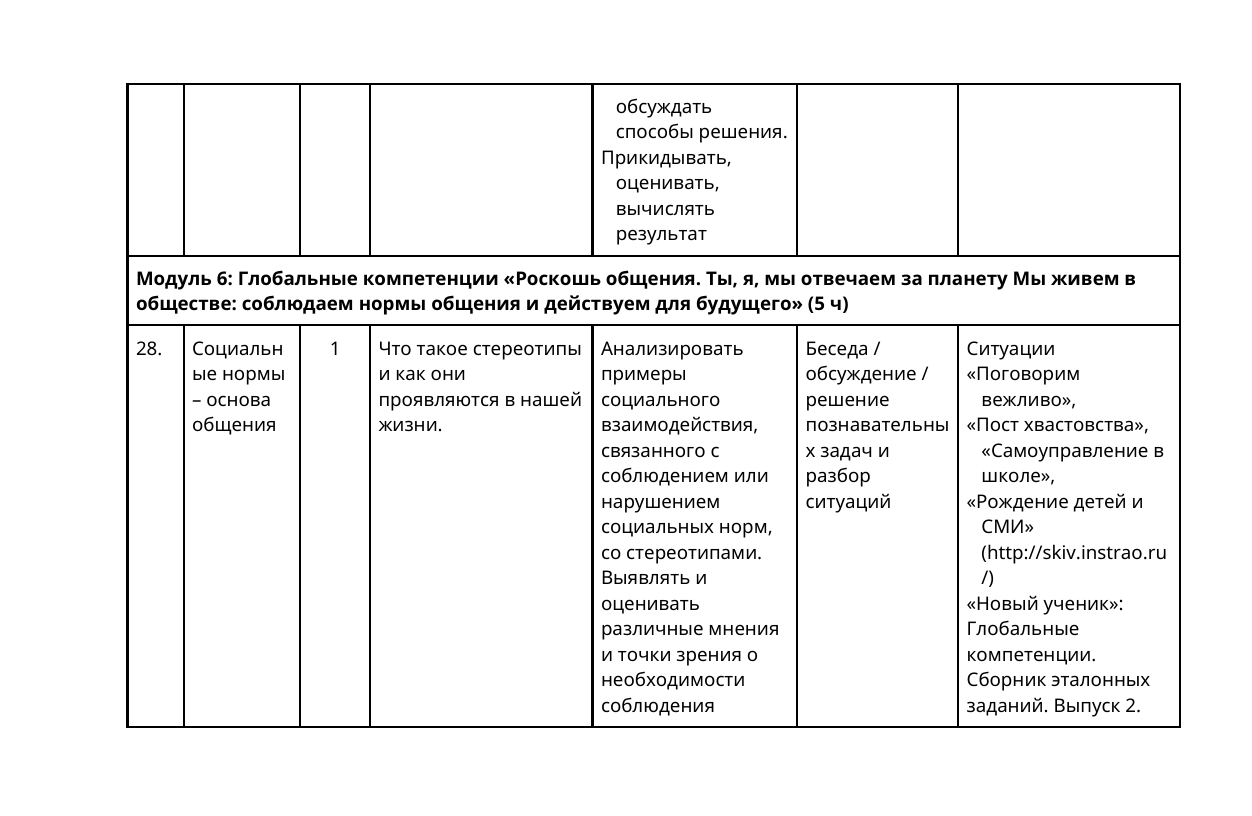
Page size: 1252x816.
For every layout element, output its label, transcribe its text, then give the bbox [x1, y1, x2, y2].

table_cell 1 [301, 326, 369, 726]
table_cell [371, 85, 591, 254]
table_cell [594, 85, 796, 254]
table_cell [959, 85, 1179, 254]
table_cell 28. [129, 326, 183, 726]
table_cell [798, 326, 957, 726]
table_cell [185, 85, 299, 254]
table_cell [594, 326, 796, 726]
table_cell [798, 85, 957, 254]
table_cell [129, 85, 183, 254]
table_cell Модуль 6: Глобальные компетенции «Роскошь общения. Ты, я, мы отвечаем за планету Мы живем в обществе: соблюдаем нормы общения и действуем для будущего» (5 ч) [129, 257, 1179, 324]
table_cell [371, 326, 591, 726]
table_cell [959, 326, 1179, 726]
table_cell [301, 85, 369, 254]
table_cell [185, 326, 299, 726]
